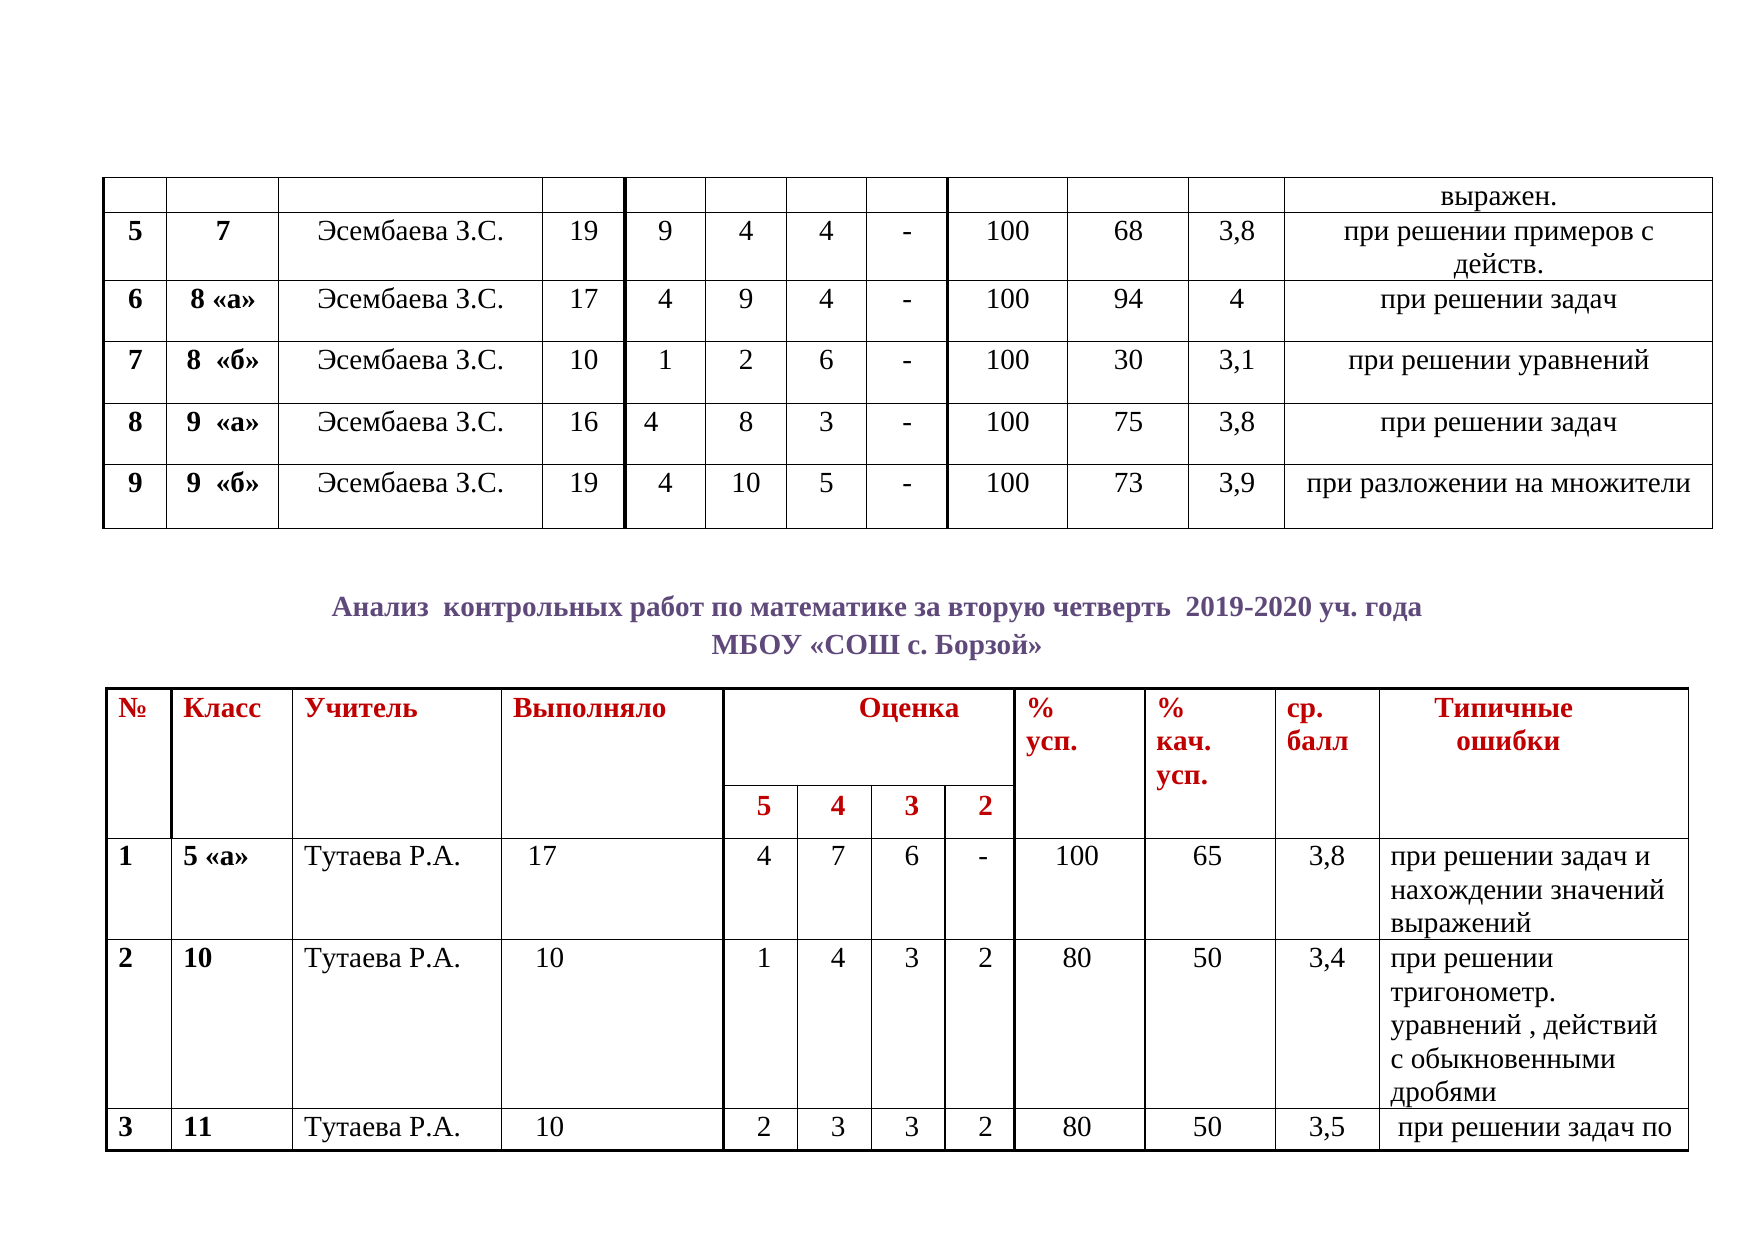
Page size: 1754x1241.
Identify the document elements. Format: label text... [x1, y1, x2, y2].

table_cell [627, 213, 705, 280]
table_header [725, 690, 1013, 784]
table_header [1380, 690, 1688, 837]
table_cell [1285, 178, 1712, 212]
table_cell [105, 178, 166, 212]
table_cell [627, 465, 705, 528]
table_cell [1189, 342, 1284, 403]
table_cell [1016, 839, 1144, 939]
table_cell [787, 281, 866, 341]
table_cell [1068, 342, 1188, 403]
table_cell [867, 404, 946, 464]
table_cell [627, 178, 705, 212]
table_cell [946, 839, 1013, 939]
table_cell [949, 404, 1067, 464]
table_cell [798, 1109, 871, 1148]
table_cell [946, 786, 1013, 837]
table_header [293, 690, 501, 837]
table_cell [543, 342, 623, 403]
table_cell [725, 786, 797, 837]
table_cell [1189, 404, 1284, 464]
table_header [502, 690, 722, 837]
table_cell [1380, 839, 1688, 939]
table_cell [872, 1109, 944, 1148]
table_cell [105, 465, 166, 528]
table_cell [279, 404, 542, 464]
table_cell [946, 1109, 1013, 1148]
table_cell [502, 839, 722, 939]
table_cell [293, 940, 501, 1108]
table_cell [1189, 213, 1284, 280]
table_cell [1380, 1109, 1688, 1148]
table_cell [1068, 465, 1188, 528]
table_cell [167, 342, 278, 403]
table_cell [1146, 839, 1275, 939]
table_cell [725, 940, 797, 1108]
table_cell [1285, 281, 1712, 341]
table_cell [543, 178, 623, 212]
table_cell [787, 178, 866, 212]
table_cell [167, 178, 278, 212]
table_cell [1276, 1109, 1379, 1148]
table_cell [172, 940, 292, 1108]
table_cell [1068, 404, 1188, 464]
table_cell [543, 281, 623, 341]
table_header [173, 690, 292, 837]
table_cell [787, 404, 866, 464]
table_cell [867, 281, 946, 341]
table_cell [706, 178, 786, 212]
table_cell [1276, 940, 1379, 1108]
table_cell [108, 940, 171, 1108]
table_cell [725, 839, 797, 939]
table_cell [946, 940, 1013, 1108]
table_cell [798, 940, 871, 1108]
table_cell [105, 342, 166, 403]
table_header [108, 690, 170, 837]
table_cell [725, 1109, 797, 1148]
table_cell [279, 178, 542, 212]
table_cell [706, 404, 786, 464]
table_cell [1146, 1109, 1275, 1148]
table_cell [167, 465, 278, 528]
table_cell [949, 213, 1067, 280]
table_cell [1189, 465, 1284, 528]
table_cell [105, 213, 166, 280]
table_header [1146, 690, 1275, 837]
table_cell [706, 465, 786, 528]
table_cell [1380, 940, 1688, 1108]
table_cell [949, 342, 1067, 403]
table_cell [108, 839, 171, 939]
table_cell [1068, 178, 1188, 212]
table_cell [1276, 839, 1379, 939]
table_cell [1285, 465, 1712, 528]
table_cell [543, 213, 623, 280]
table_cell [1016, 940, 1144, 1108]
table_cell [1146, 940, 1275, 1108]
text МБОУ «СОШ с. Борзой» [118, 627, 1636, 661]
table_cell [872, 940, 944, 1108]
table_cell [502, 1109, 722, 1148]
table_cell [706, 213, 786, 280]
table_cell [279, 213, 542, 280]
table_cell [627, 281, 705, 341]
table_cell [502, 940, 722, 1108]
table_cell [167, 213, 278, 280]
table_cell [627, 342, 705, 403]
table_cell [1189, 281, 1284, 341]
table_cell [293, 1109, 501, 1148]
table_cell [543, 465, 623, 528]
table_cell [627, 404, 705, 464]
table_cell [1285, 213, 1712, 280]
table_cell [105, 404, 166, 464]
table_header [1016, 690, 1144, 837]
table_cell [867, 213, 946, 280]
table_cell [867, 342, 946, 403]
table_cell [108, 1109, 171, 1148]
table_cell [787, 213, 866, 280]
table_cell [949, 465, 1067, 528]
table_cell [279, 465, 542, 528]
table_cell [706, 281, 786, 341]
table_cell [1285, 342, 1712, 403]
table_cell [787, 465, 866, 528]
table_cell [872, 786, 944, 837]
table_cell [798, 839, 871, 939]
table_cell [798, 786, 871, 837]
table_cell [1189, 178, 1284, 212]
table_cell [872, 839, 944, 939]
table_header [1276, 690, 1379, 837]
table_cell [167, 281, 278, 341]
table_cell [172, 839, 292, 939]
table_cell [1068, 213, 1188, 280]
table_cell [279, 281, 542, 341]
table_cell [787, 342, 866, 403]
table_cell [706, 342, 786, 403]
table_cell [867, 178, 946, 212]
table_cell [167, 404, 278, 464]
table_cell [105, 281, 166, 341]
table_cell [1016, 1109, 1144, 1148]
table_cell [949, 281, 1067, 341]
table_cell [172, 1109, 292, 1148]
text Анализ контрольных работ по математике за вторую четверть 2019-2020 уч. года [118, 589, 1636, 622]
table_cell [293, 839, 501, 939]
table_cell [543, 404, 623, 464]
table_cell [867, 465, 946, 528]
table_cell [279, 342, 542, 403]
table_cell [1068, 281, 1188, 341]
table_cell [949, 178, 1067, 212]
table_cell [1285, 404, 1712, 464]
